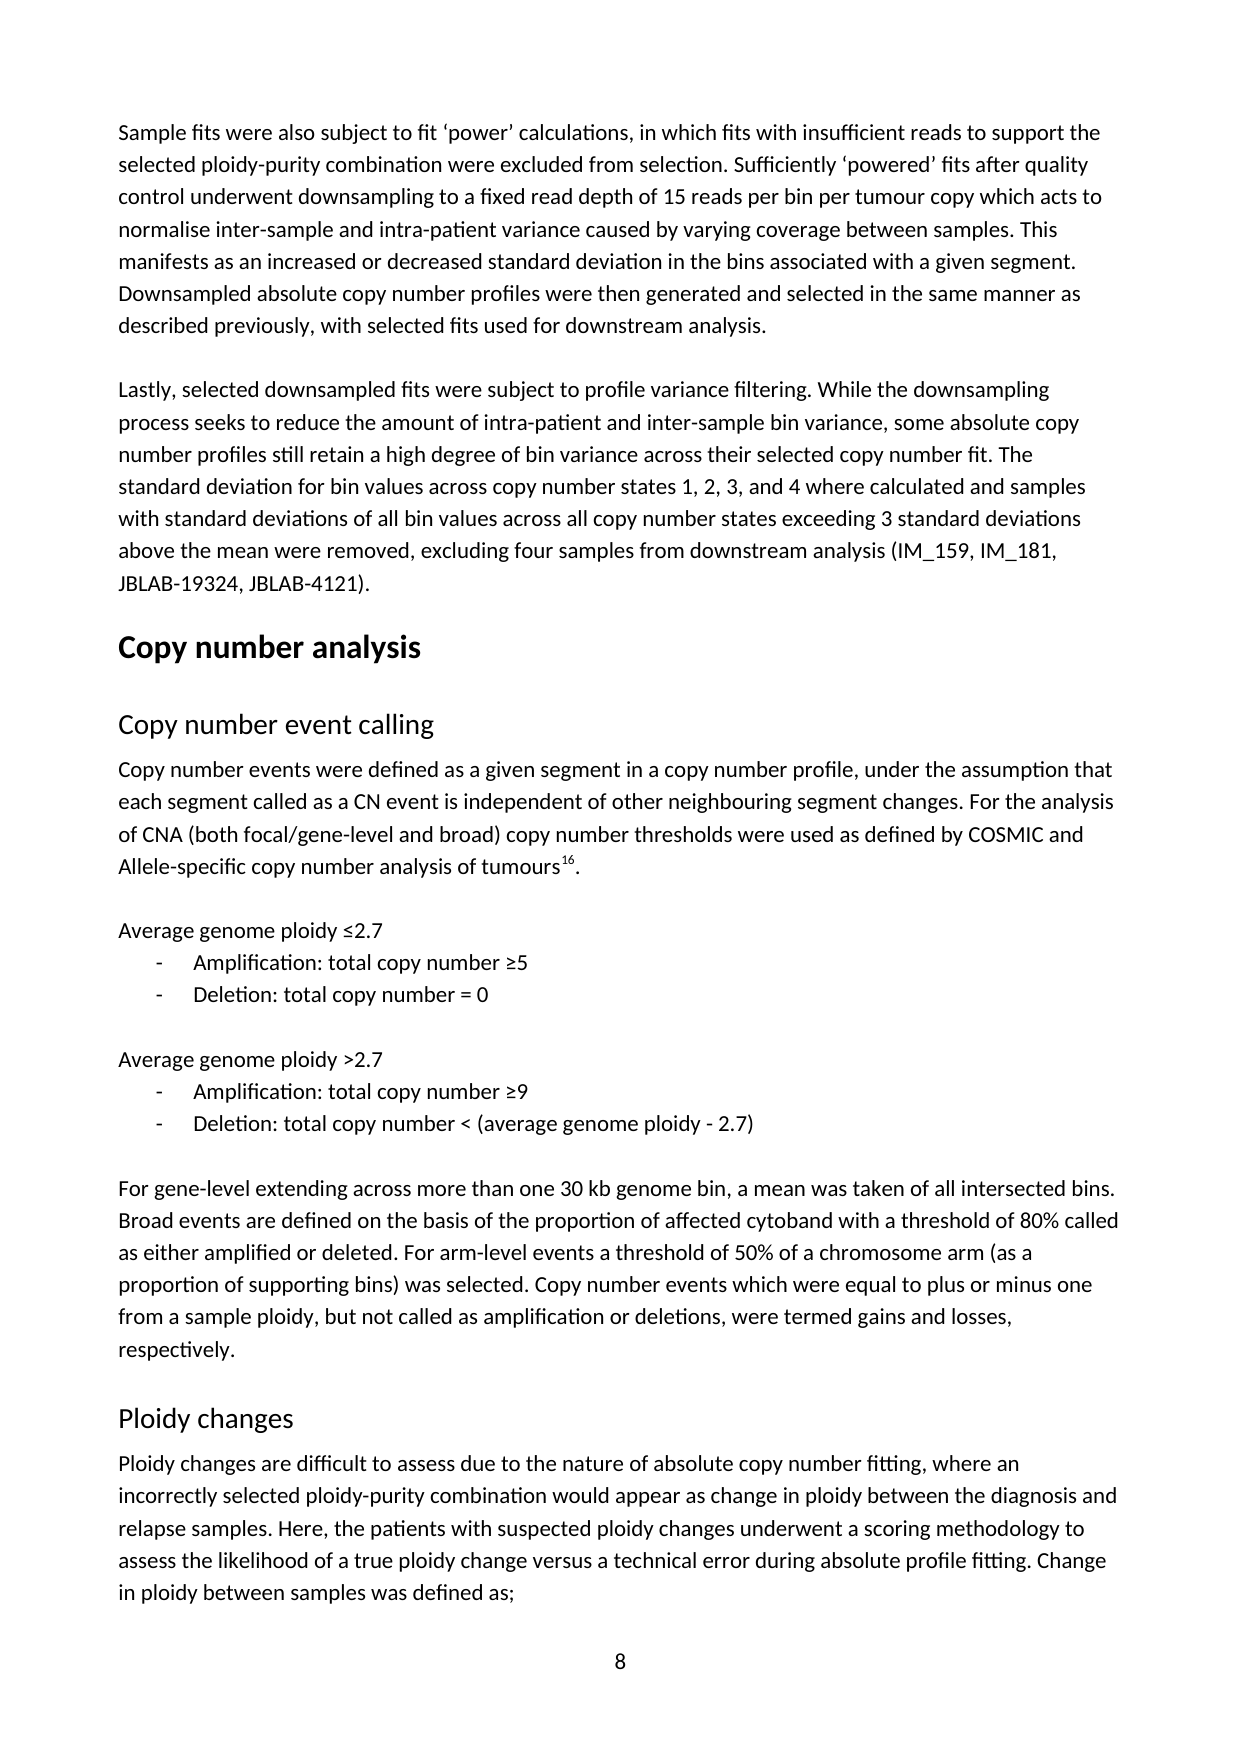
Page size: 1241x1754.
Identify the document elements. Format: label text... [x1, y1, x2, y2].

list Amplification: total copy number ≥5 [156, 948, 1122, 976]
text Ploidy changes are difficult to assess due to the nature of absolute copy number fitting, where an incorrectly selected ploidy-purity combination would appear as change in ploidy between the diagnosis and relapse samples. Here, the patients with suspected ploidy changes underwent a scoring methodology to assess the likelihood of a true ploidy change versus a technical error during absolute profile fitting. Change in ploidy between samples was defined as; [118, 1449, 1122, 1606]
list Amplification: total copy number ≥9 [156, 1077, 1122, 1105]
subtitle Copy number analysis [118, 626, 1122, 667]
text Lastly, selected downsampled fits were subject to profile variance filtering. While the downsampling process seeks to reduce the amount of intra-patient and inter-sample bin variance, some absolute copy number profiles still retain a high degree of bin variance across their selected copy number fit. The standard deviation for bin values across copy number states 1, 2, 3, and 4 where calculated and samples with standard deviations of all bin values across all copy number states exceeding 3 standard deviations above the mean were removed, excluding four samples from downstream analysis (IM_159, IM_181, JBLAB-19324, JBLAB-4121). [118, 376, 1122, 597]
list Deletion: total copy number < (average genome ploidy - 2.7) [156, 1109, 1122, 1137]
subtitle Copy number event calling [118, 706, 1122, 742]
text Sample fits were also subject to fit ‘power’ calculations, in which fits with insufficient reads to support the selected ploidy-purity combination were excluded from selection. Sufficiently ‘powered’ fits after quality control underwent downsampling to a fixed read depth of 15 reads per bin per tumour copy which acts to normalise inter-sample and intra-patient variance caused by varying coverage between samples. This manifests as an increased or decreased standard deviation in the bins associated with a given segment. Downsampled absolute copy number profiles were then generated and selected in the same manner as described previously, with selected fits used for downstream analysis. [118, 118, 1122, 371]
text Average genome ploidy ≤2.7 [118, 916, 1122, 944]
text For gene-level extending across more than one 30 kb genome bin, a mean was taken of all intersected bins. Broad events are defined on the basis of the proportion of affected cytoband with a threshold of 80% called as either amplified or deleted. For arm-level events a threshold of 50% of a chromosome arm (as a proportion of supporting bins) was selected. Copy number events which were equal to plus or minus one from a sample ploidy, but not called as amplification or deletions, were termed gains and losses, respectively. [118, 1174, 1122, 1363]
list Deletion: total copy number = 0 [156, 981, 1122, 1009]
text Copy number events were defined as a given segment in a copy number profile, under the assumption that each segment called as a CN event is independent of other neighbouring segment changes. For the analysis of CNA (both focal/gene-level and broad) copy number thresholds were used as defined by COSMIC and Allele-specific copy number analysis of tumours16. [118, 755, 1122, 880]
subtitle Ploidy changes [118, 1400, 1122, 1436]
text Average genome ploidy >2.7 [118, 1045, 1122, 1073]
